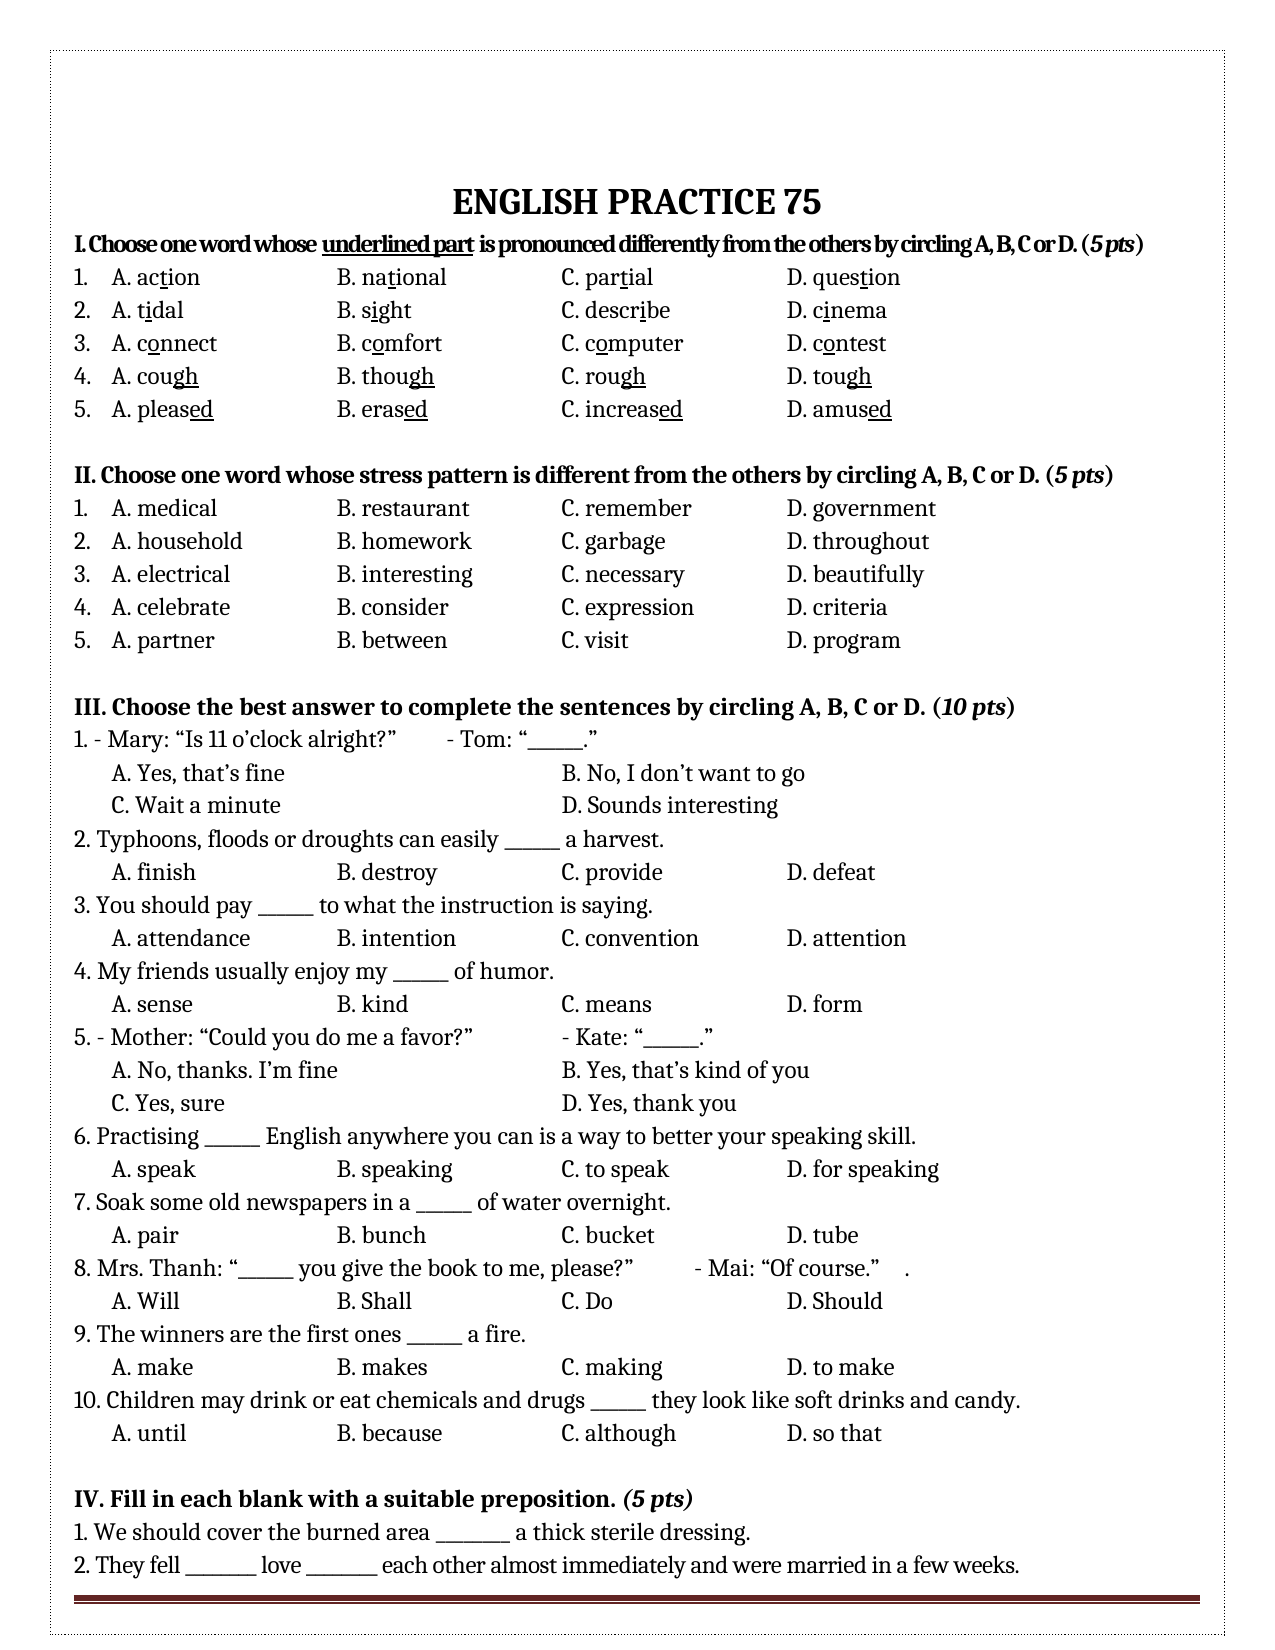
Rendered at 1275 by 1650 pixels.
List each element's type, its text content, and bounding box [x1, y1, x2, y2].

text A. make B. makes C. making D. to make [74, 1353, 1200, 1382]
text 4. My friends usually enjoy my ______ of humor. [74, 957, 1200, 985]
text A. sense B. kind C. means D. form [74, 989, 1200, 1018]
text C. Yes, sure D. Yes, thank you [74, 1089, 1200, 1117]
text ENGLISH PRACTICE 75 [74, 181, 1200, 224]
text 3. You should pay ______ to what the instruction is saying. [74, 891, 1200, 919]
text 10. Children may drink or eat chemicals and drugs ______ they look like soft drinks and candy. [74, 1386, 1200, 1414]
text A. until B. because C. although D. so that [74, 1419, 1200, 1448]
text 5. A. partner B. between C. visit D. program [74, 626, 1200, 655]
text 9. The winners are the first ones ______ a fire. [74, 1320, 1200, 1348]
text 1. A. medical B. restaurant C. remember D. government [74, 494, 1200, 523]
text 1. A. action B. national C. partial D. question [74, 263, 1200, 292]
text A. No, thanks. I’m fine B. Yes, that’s kind of you [74, 1056, 1200, 1084]
text 4. A. cough B. though C. rough D. tough [74, 362, 1200, 391]
text I. Choose one word whose underlined part is pronounced differently from the others by circling A, B, C or D. (5 pts) [74, 230, 1200, 259]
text 2. A. tidal B. sight C. describe D. cinema [74, 296, 1200, 325]
text 5. - Mother: “Could you do me a favor?” - Kate: “______.” [74, 1023, 1200, 1051]
text II. Choose one word whose stress pattern is different from the others by circling A, B, C or D. (5 pts) [74, 461, 1200, 490]
text A. speak B. speaking C. to speak D. for speaking [74, 1155, 1200, 1183]
text A. pair B. bunch C. bucket D. tube [74, 1221, 1200, 1249]
text A. finish B. destroy C. provide D. defeat [74, 857, 1200, 886]
text A. Yes, that’s fine B. No, I don’t want to go C. Wait a minute D. Sounds interesting [74, 758, 1200, 820]
text 1. We should cover the burned area ________ a thick sterile dressing. [74, 1518, 1200, 1547]
text 3. A. connect B. comfort C. computer D. contest [74, 329, 1200, 358]
text 8. Mrs. Thanh: “______ you give the book to me, please?” - Mai: “Of course.” . [74, 1254, 1200, 1282]
text 7. Soak some old newspapers in a ______ of water overnight. [74, 1188, 1200, 1216]
text 6. Practising ______ English anywhere you can is a way to better your speaking skill. [74, 1122, 1200, 1150]
text 2. They fell ________ love ________ each other almost immediately and were married in a few weeks. [74, 1551, 1200, 1580]
text 5. A. pleased B. erased C. increased D. amused [74, 395, 1200, 424]
text 1. - Mary: “Is 11 o’clock alright?” - Tom: “______.” [74, 725, 1200, 754]
text 3. A. electrical B. interesting C. necessary D. beautifully [74, 560, 1200, 589]
text 2. Typhoons, floods or droughts can easily ______ a harvest. [74, 824, 1200, 853]
text A. Will B. Shall C. Do D. Should [74, 1287, 1200, 1316]
text A. attendance B. intention C. convention D. attention [74, 923, 1200, 952]
text 2. A. household B. homework C. garbage D. throughout [74, 527, 1200, 556]
text 4. A. celebrate B. consider C. expression D. criteria [74, 593, 1200, 622]
text IV. Fill in each blank with a suitable preposition. (5 pts) [74, 1485, 1200, 1514]
text III. Choose the best answer to complete the sentences by circling A, B, C or D. (10 pts) [74, 692, 1200, 721]
